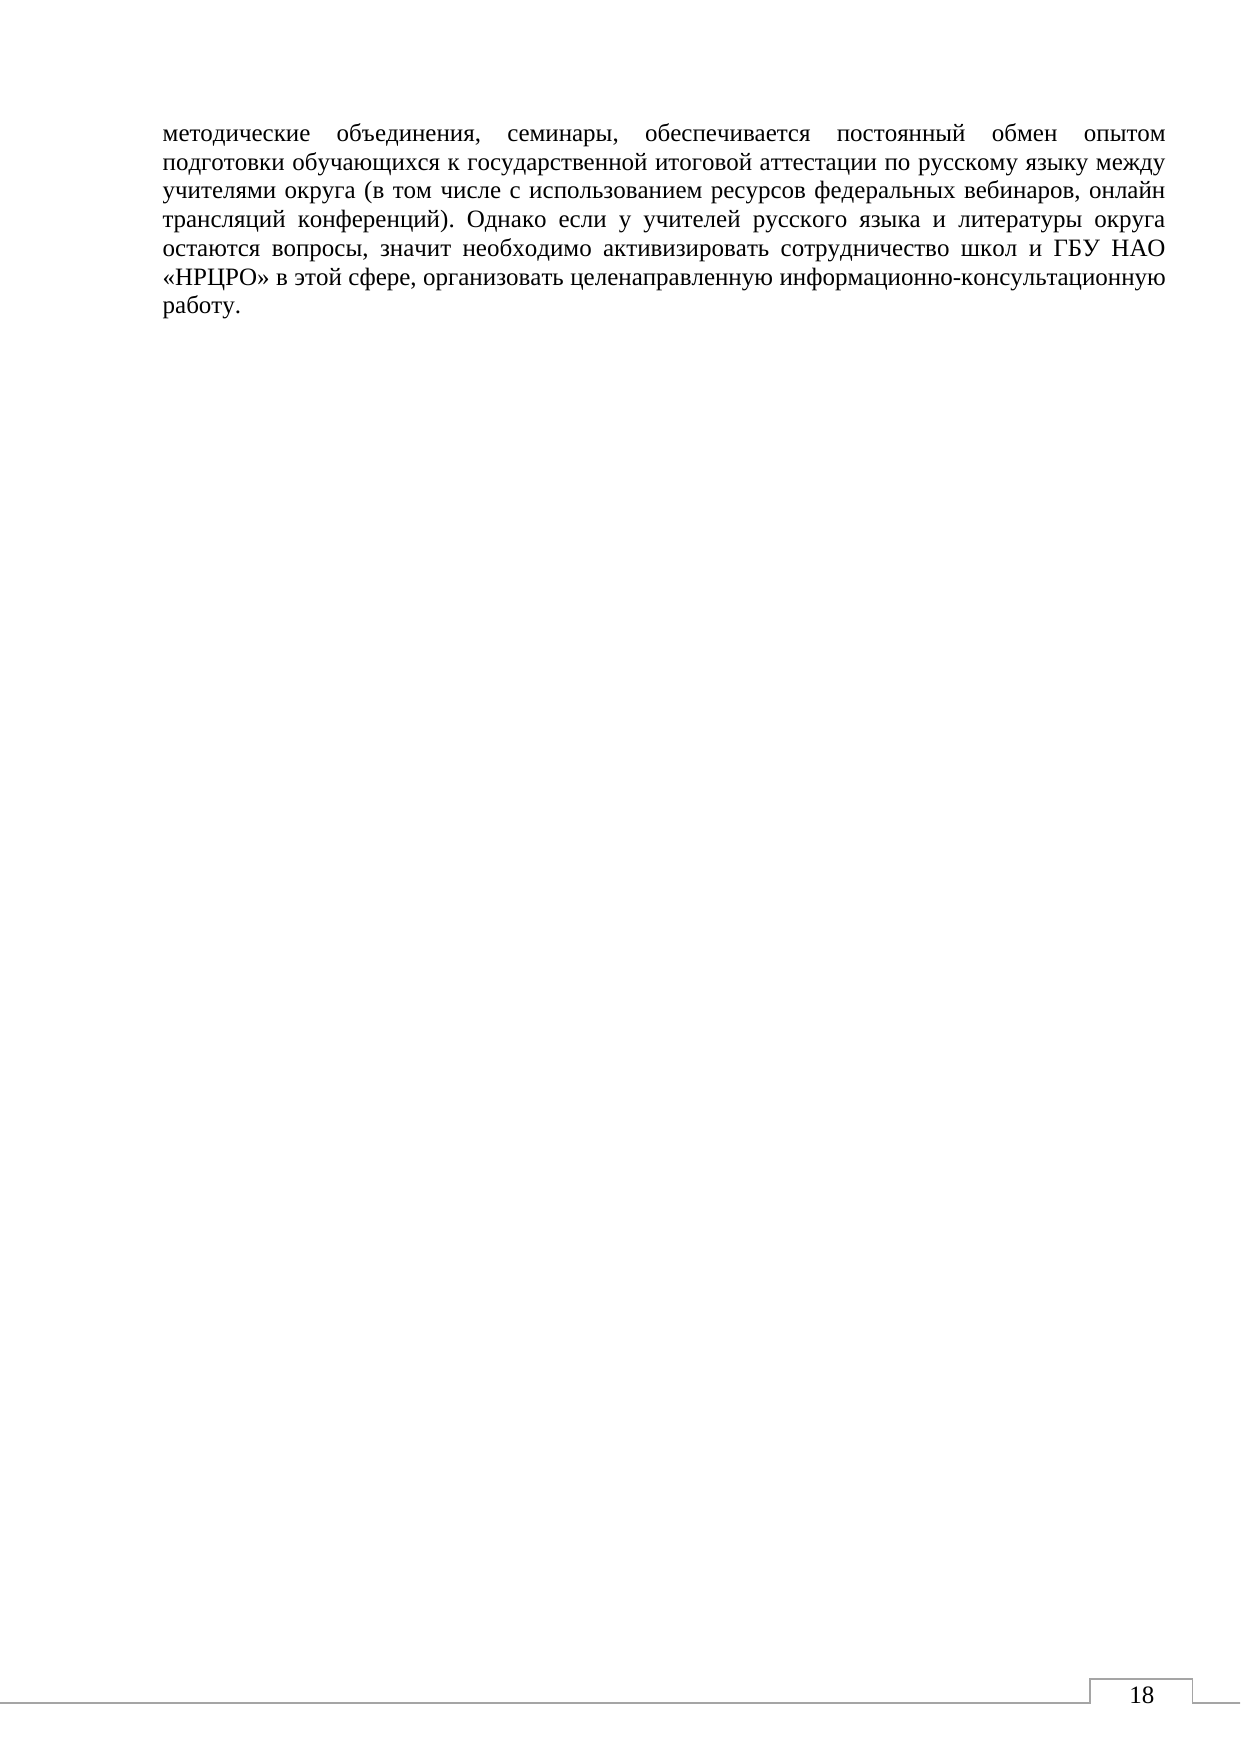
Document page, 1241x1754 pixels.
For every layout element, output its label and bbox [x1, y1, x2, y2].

text [162, 118, 1166, 319]
